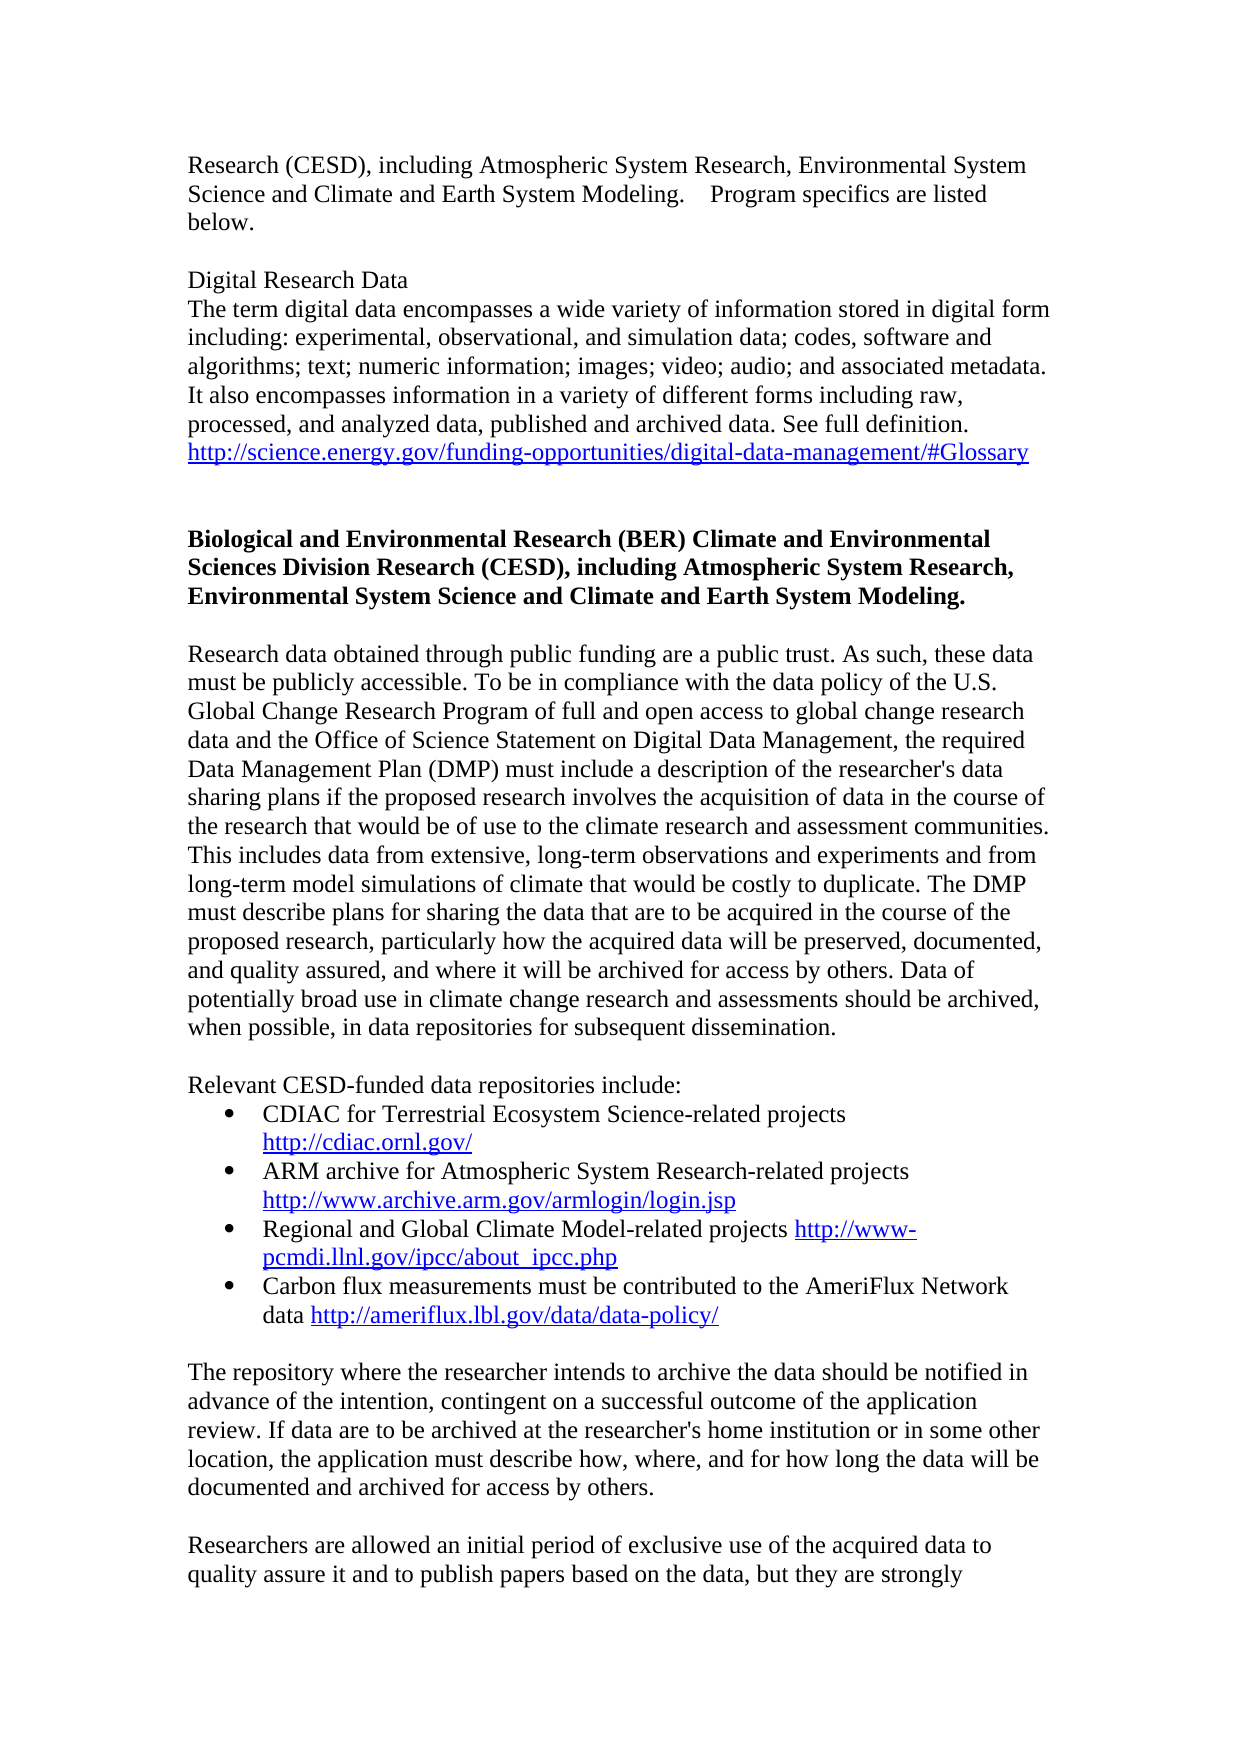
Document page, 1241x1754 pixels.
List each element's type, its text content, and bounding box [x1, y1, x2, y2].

list Carbon flux measurements must be contributed to the AmeriFlux Network data http://ameriflux.lbl.gov/data/data-policy/ [225, 1271, 1053, 1329]
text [187, 150, 1053, 236]
text Relevant CESD-funded data repositories include: [187, 1070, 1053, 1099]
text Digital Research Data [187, 265, 1053, 294]
text The term digital data encompasses a wide variety of information stored in digital form including: experimental, observational, and simulation data; codes, software and algorithms; text; numeric information; images; video; audio; and associated metadata. It also encompasses information in a variety of different forms including raw, processed, and analyzed data, published and archived data. See full definition. http://science.energy.gov/funding-opportunities/digital-data-management/#Glossary [187, 294, 1053, 466]
list Regional and Global Climate Model-related projects http://www-pcmdi.llnl.gov/ipcc/about_ipcc.php [225, 1214, 1053, 1271]
text Research data obtained through public funding are a public trust. As such, these data must be publicly accessible. To be in compliance with the data policy of the U.S. Global Change Research Program of full and open access to global change research data and the Office of Science Statement on Digital Data Management, the required Data Management Plan (DMP) must include a description of the researcher's data sharing plans if the proposed research involves the acquisition of data in the course of the research that would be of use to the climate research and assessment communities. This includes data from extensive, long-term observations and experiments and from long-term model simulations of climate that would be costly to duplicate. The DMP must describe plans for sharing the data that are to be acquired in the course of the proposed research, particularly how the acquired data will be preserved, documented, and quality assured, and where it will be archived for access by others. Data of potentially broad use in climate change research and assessments should be archived, when possible, in data repositories for subsequent dissemination. [187, 639, 1053, 1041]
list CDIAC for Terrestrial Ecosystem Science-related projects http://cdiac.ornl.gov/ [225, 1099, 1053, 1156]
list ARM archive for Atmospheric System Research-related projects http://www.archive.arm.gov/armlogin/login.jsp [225, 1156, 1053, 1214]
text The repository where the researcher intends to archive the data should be notified in advance of the intention, contingent on a successful outcome of the application review. If data are to be archived at the researcher's home institution or in some other location, the application must describe how, where, and for how long the data will be documented and archived for access by others. [187, 1357, 1053, 1501]
text Biological and Environmental Research (BER) Climate and Environmental Sciences Division Research (CESD), including Atmospheric System Research, Environmental System Science and Climate and Earth System Modeling. [187, 524, 1053, 610]
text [187, 1530, 1053, 1587]
